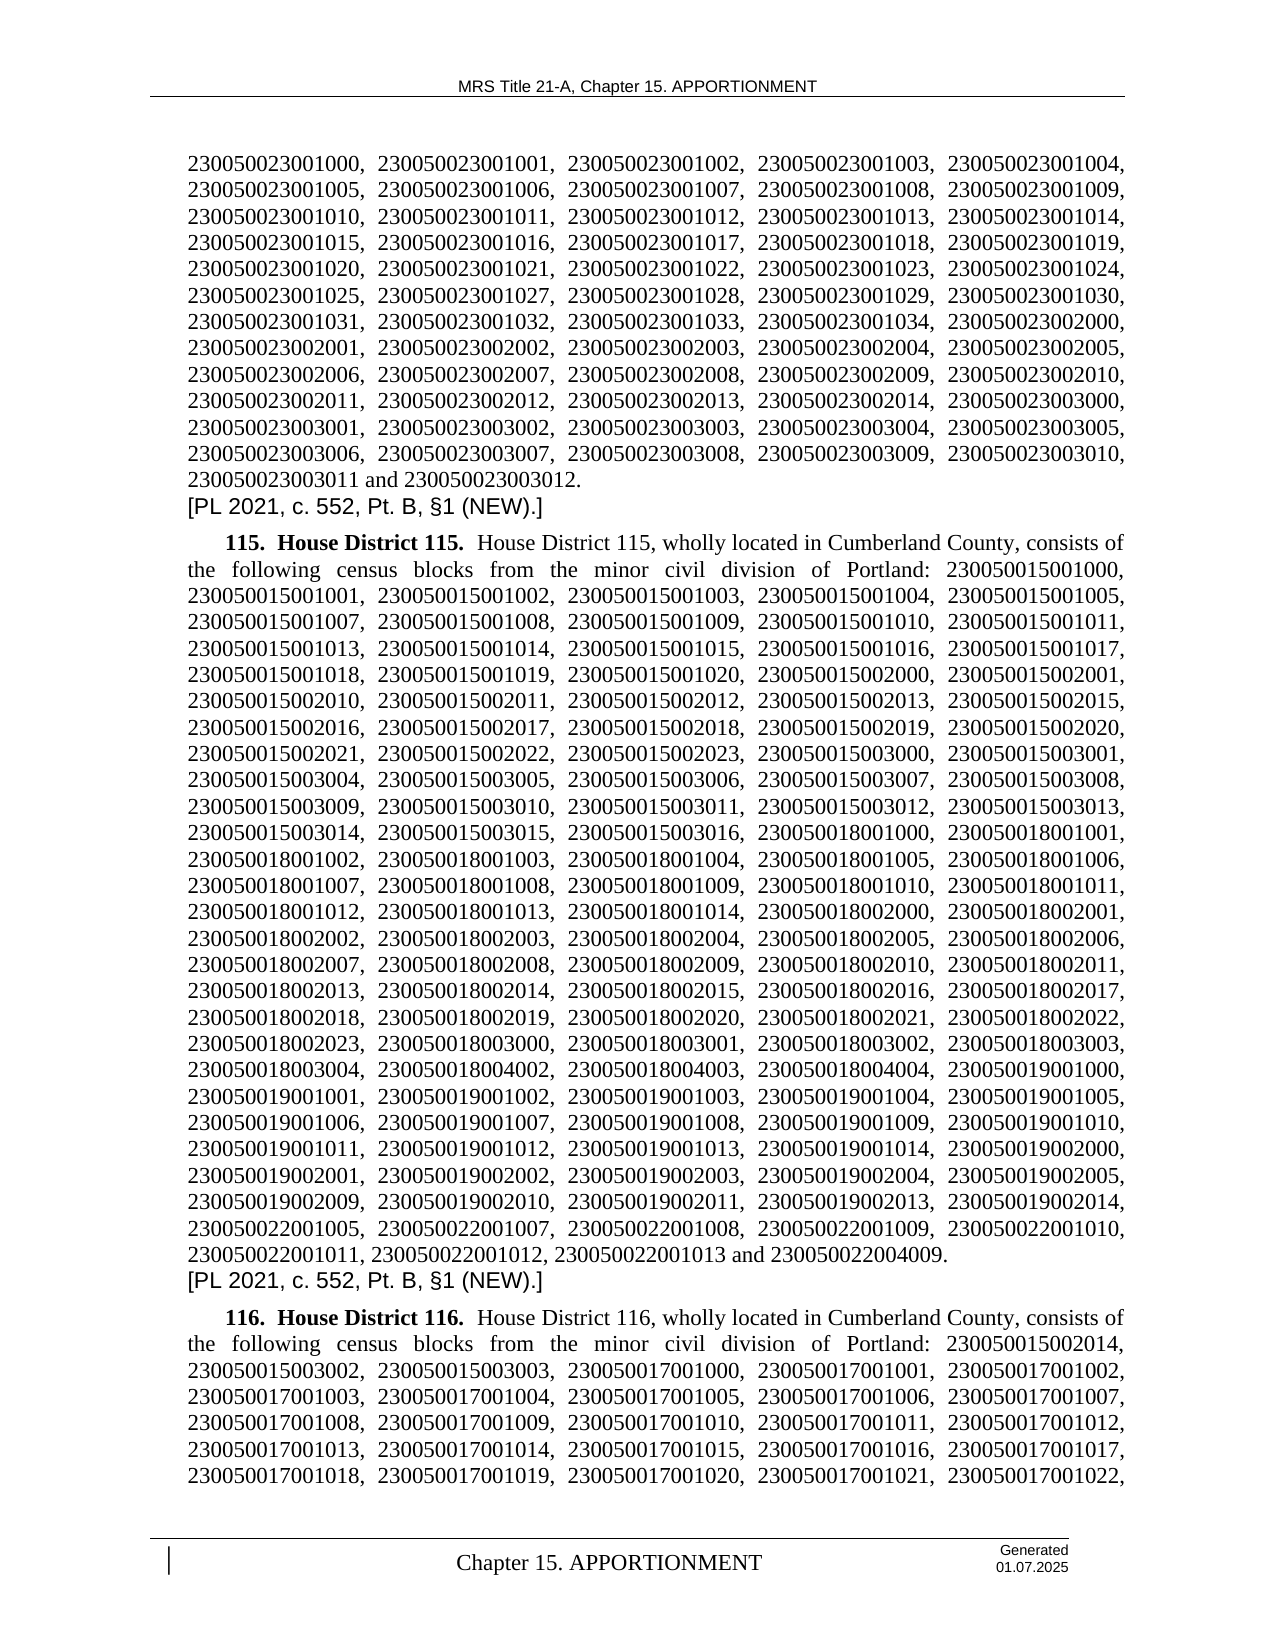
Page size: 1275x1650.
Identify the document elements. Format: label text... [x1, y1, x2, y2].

text [PL 2021, c. 552, Pt. B, §1 (NEW).] [187, 1267, 1125, 1294]
text 115. House District 115. House District 115, wholly located in Cumberland County, consists of the following census blocks from the minor civil division of Portland: 230050015001000, 230050015001001, 230050015001002, 230050015001003, 230050015001004, 230050015001005, 230050015001007, 230050015001008, 230050015001009, 230050015001010, 230050015001011, 230050015001013, 230050015001014, 230050015001015, 230050015001016, 230050015001017, 230050015001018, 230050015001019, 230050015001020, 230050015002000, 230050015002001, 230050015002010, 230050015002011, 230050015002012, 230050015002013, 230050015002015, 230050015002016, 230050015002017, 230050015002018, 230050015002019, 230050015002020, 230050015002021, 230050015002022, 230050015002023, 230050015003000, 230050015003001, 230050015003004, 230050015003005, 230050015003006, 230050015003007, 230050015003008, 230050015003009, 230050015003010, 230050015003011, 230050015003012, 230050015003013, 230050015003014, 230050015003015, 230050015003016, 230050018001000, 230050018001001, 230050018001002, 230050018001003, 230050018001004, 230050018001005, 230050018001006, 230050018001007, 230050018001008, 230050018001009, 230050018001010, 230050018001011, 230050018001012, 230050018001013, 230050018001014, 230050018002000, 230050018002001, 230050018002002, 230050018002003, 230050018002004, 230050018002005, 230050018002006, 230050018002007, 230050018002008, 230050018002009, 230050018002010, 230050018002011, 230050018002013, 230050018002014, 230050018002015, 230050018002016, 230050018002017, 230050018002018, 230050018002019, 230050018002020, 230050018002021, 230050018002022, 230050018002023, 230050018003000, 230050018003001, 230050018003002, 230050018003003, 230050018003004, 230050018004002, 230050018004003, 230050018004004, 230050019001000, 230050019001001, 230050019001002, 230050019001003, 230050019001004, 230050019001005, 230050019001006, 230050019001007, 230050019001008, 230050019001009, 230050019001010, 230050019001011, 230050019001012, 230050019001013, 230050019001014, 230050019002000, 230050019002001, 230050019002002, 230050019002003, 230050019002004, 230050019002005, 230050019002009, 230050019002010, 230050019002011, 230050019002013, 230050019002014, 230050022001005, 230050022001007, 230050022001008, 230050022001009, 230050022001010, 230050022001011, 230050022001012, 230050022001013 and 230050022004009. [187, 529, 1125, 1267]
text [187, 150, 1125, 493]
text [187, 1304, 1125, 1488]
text [PL 2021, c. 552, Pt. B, §1 (NEW).] [187, 493, 1125, 519]
